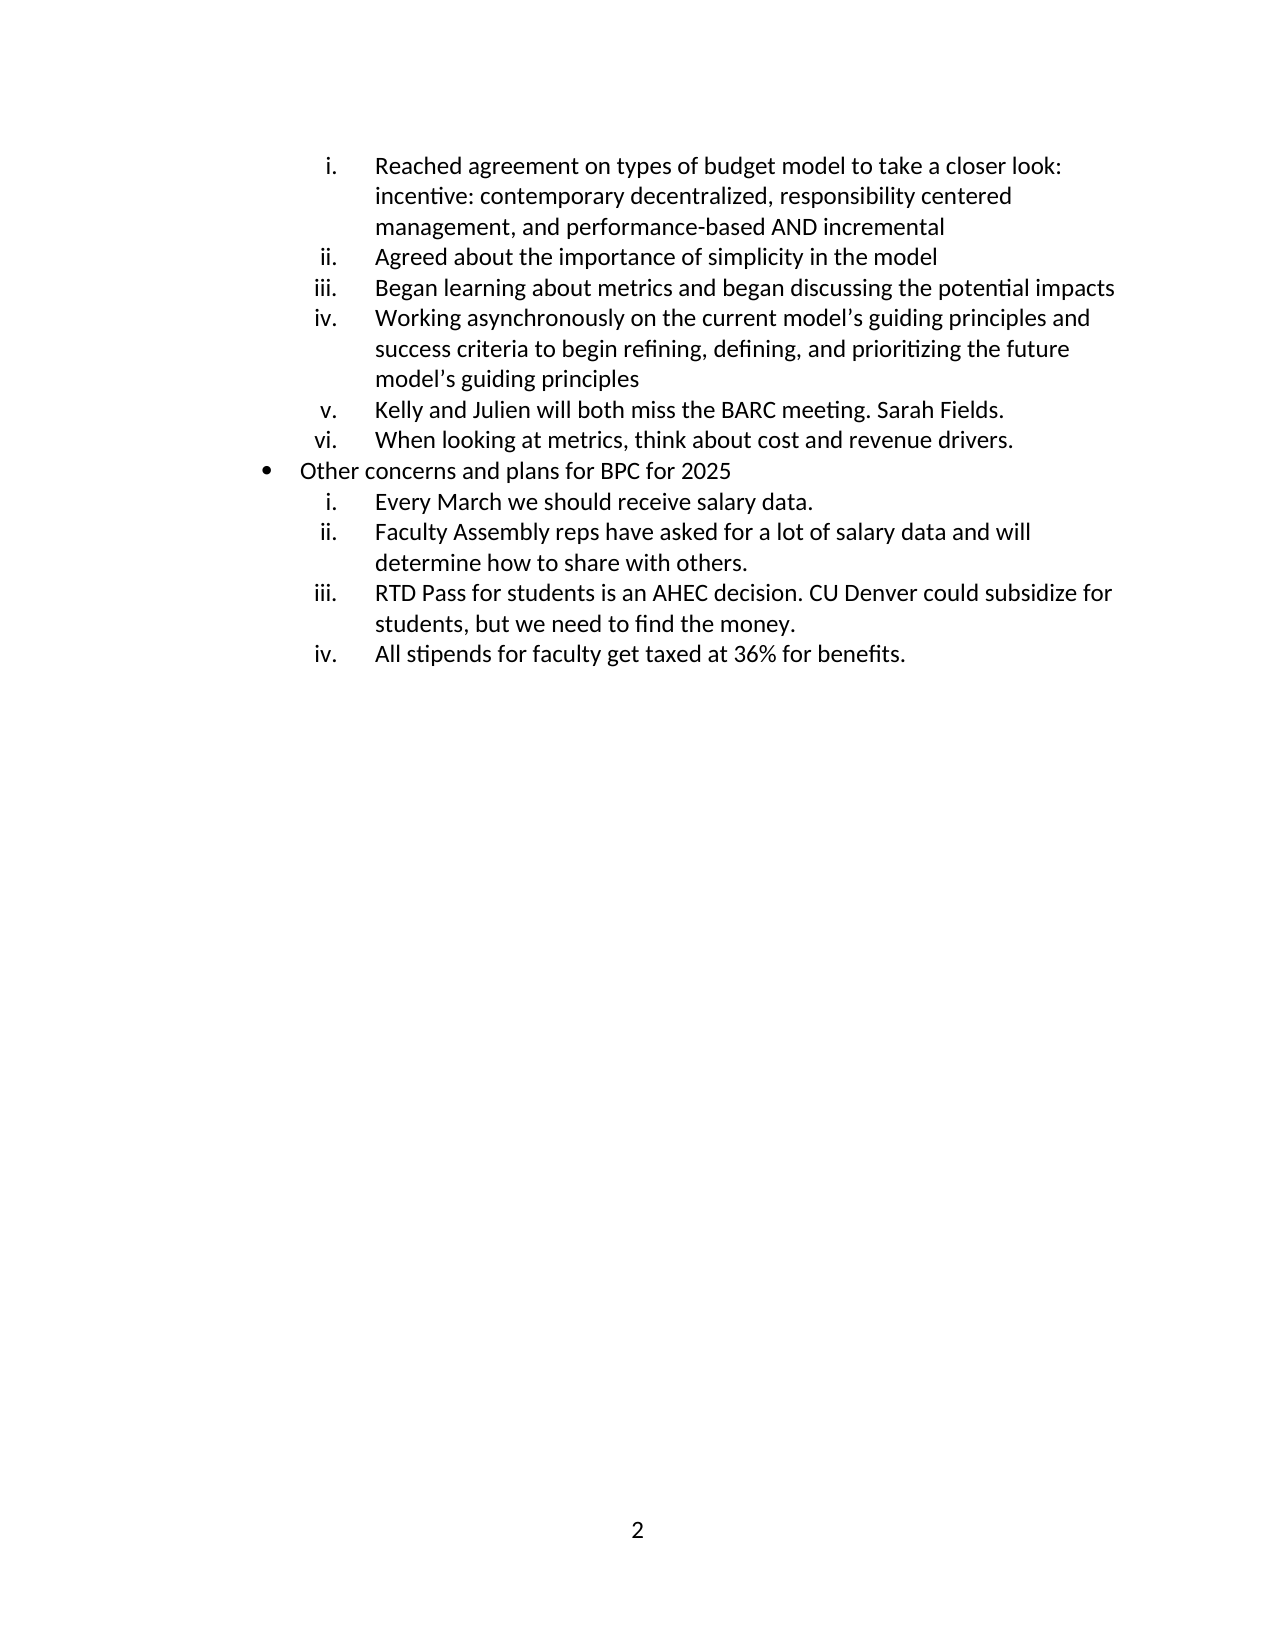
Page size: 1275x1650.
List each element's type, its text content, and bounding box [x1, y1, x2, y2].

list Every March we should receive salary data. [337, 486, 1125, 516]
list Agreed about the importance of simplicity in the model [337, 242, 1125, 272]
list Began learning about metrics and began discussing the potential impacts [337, 272, 1125, 303]
list All stipends for faculty get taxed at 36% for benefits. [337, 638, 1125, 669]
list Kelly and Julien will both miss the BARC meeting. Sarah Fields. [337, 394, 1125, 425]
list When looking at metrics, think about cost and revenue drivers. [337, 425, 1125, 455]
list RTD Pass for students is an AHEC decision. CU Denver could subsidize for students, but we need to find the money. [337, 577, 1125, 638]
list Reached agreement on types of budget model to take a closer look: incentive: contemporary decentralized, responsibility centered management, and performance-based AND incremental [337, 150, 1125, 242]
list Working asynchronously on the current model’s guiding principles and success criteria to begin refining, defining, and prioritizing the future model’s guiding principles [337, 303, 1125, 394]
list Other concerns and plans for BPC for 2025 [262, 455, 1125, 486]
list Faculty Assembly reps have asked for a lot of salary data and will determine how to share with others. [337, 516, 1125, 577]
